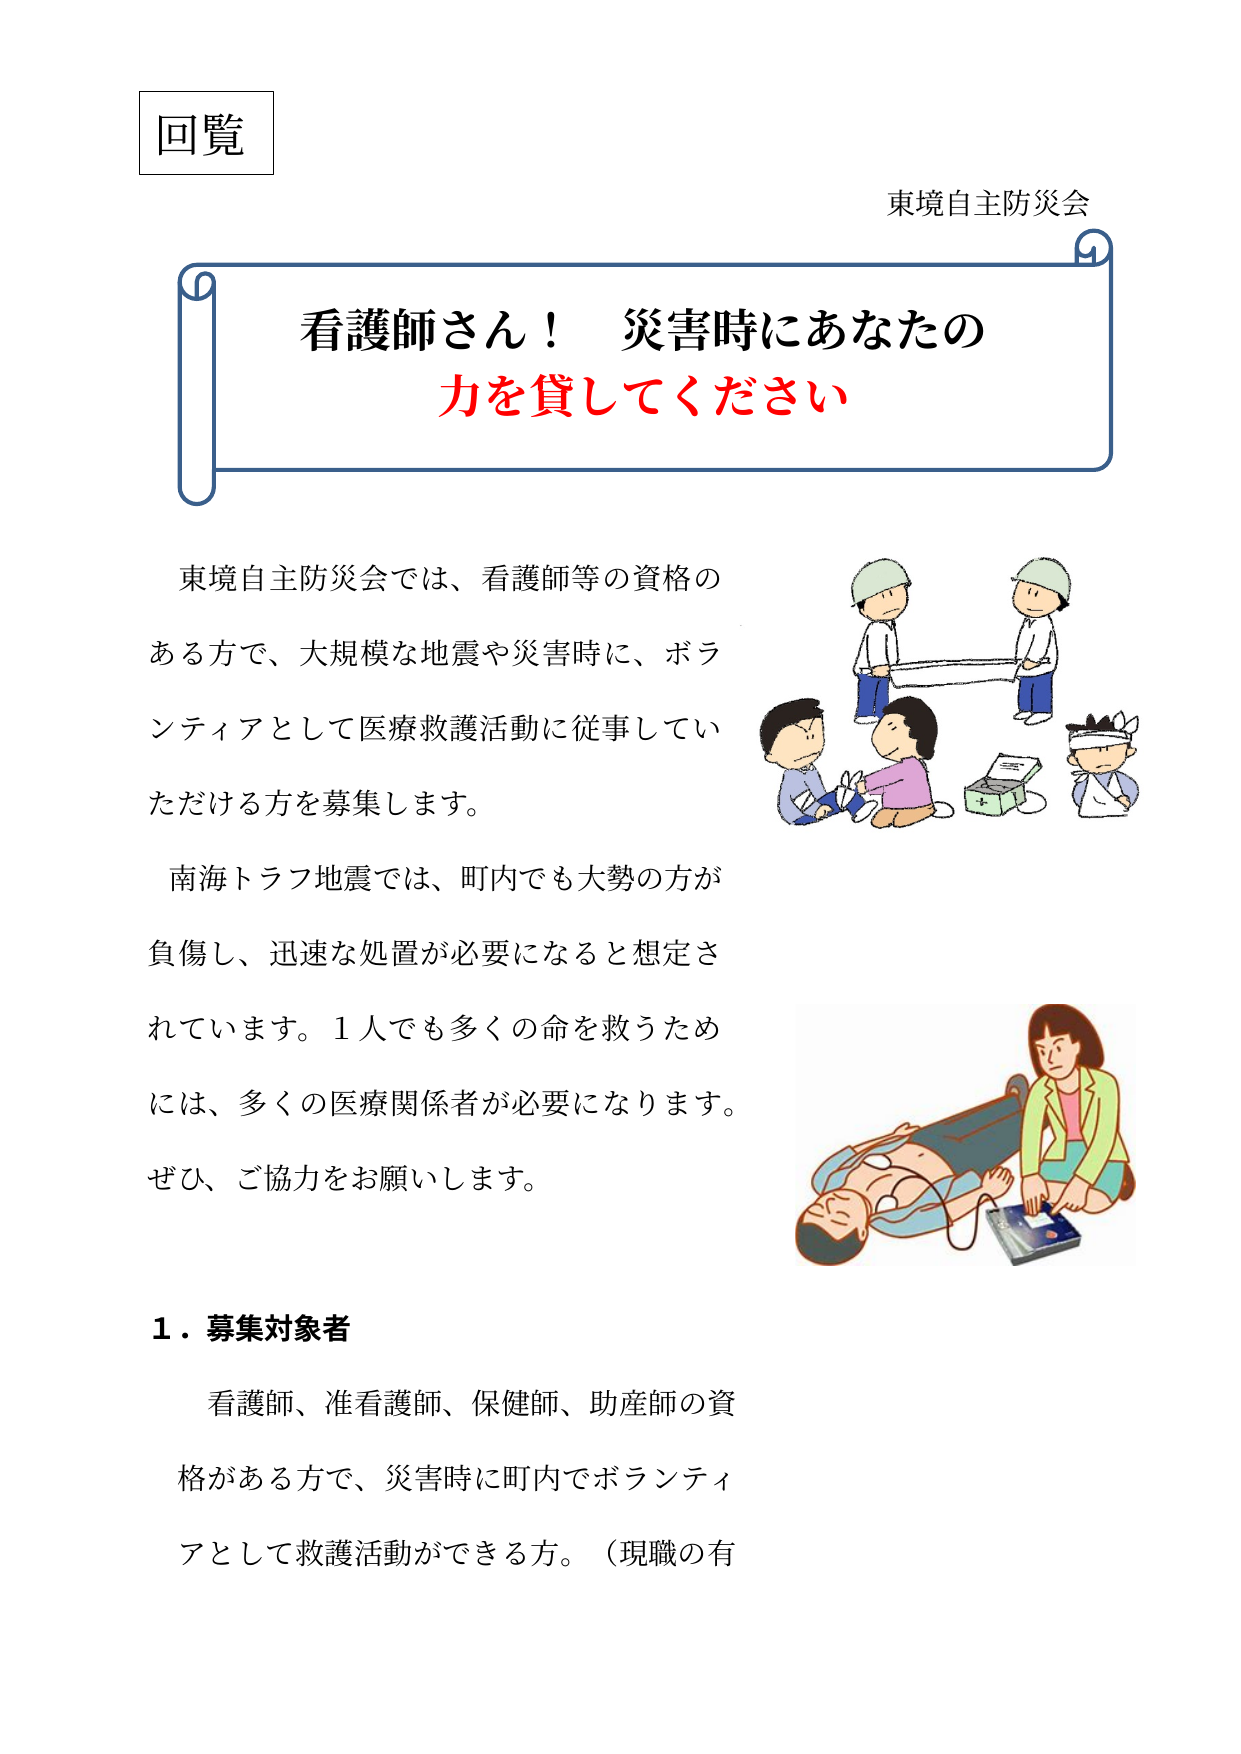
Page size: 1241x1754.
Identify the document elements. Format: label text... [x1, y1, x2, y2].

text 東境自主防災会 [148, 164, 1122, 239]
text 東境自主防災会では、看護師等の資格のある方で、大規模な地震や災害時に、ボランティアとして医療救護活動に従事していただける方を募集します。 [148, 539, 724, 839]
text 南海トラフ地震では、町内でも大勢の方が負傷し、迅速な処置が必要になると想定されています。１人でも多くの命を救うためには、多くの医療関係者が必要になります。ぜひ、ご協力をお願いします。 [148, 839, 724, 1214]
text １．募集対象者 [148, 1289, 1122, 1364]
picture [739, 547, 1171, 847]
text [177, 1364, 738, 1589]
picture [795, 1004, 1136, 1266]
